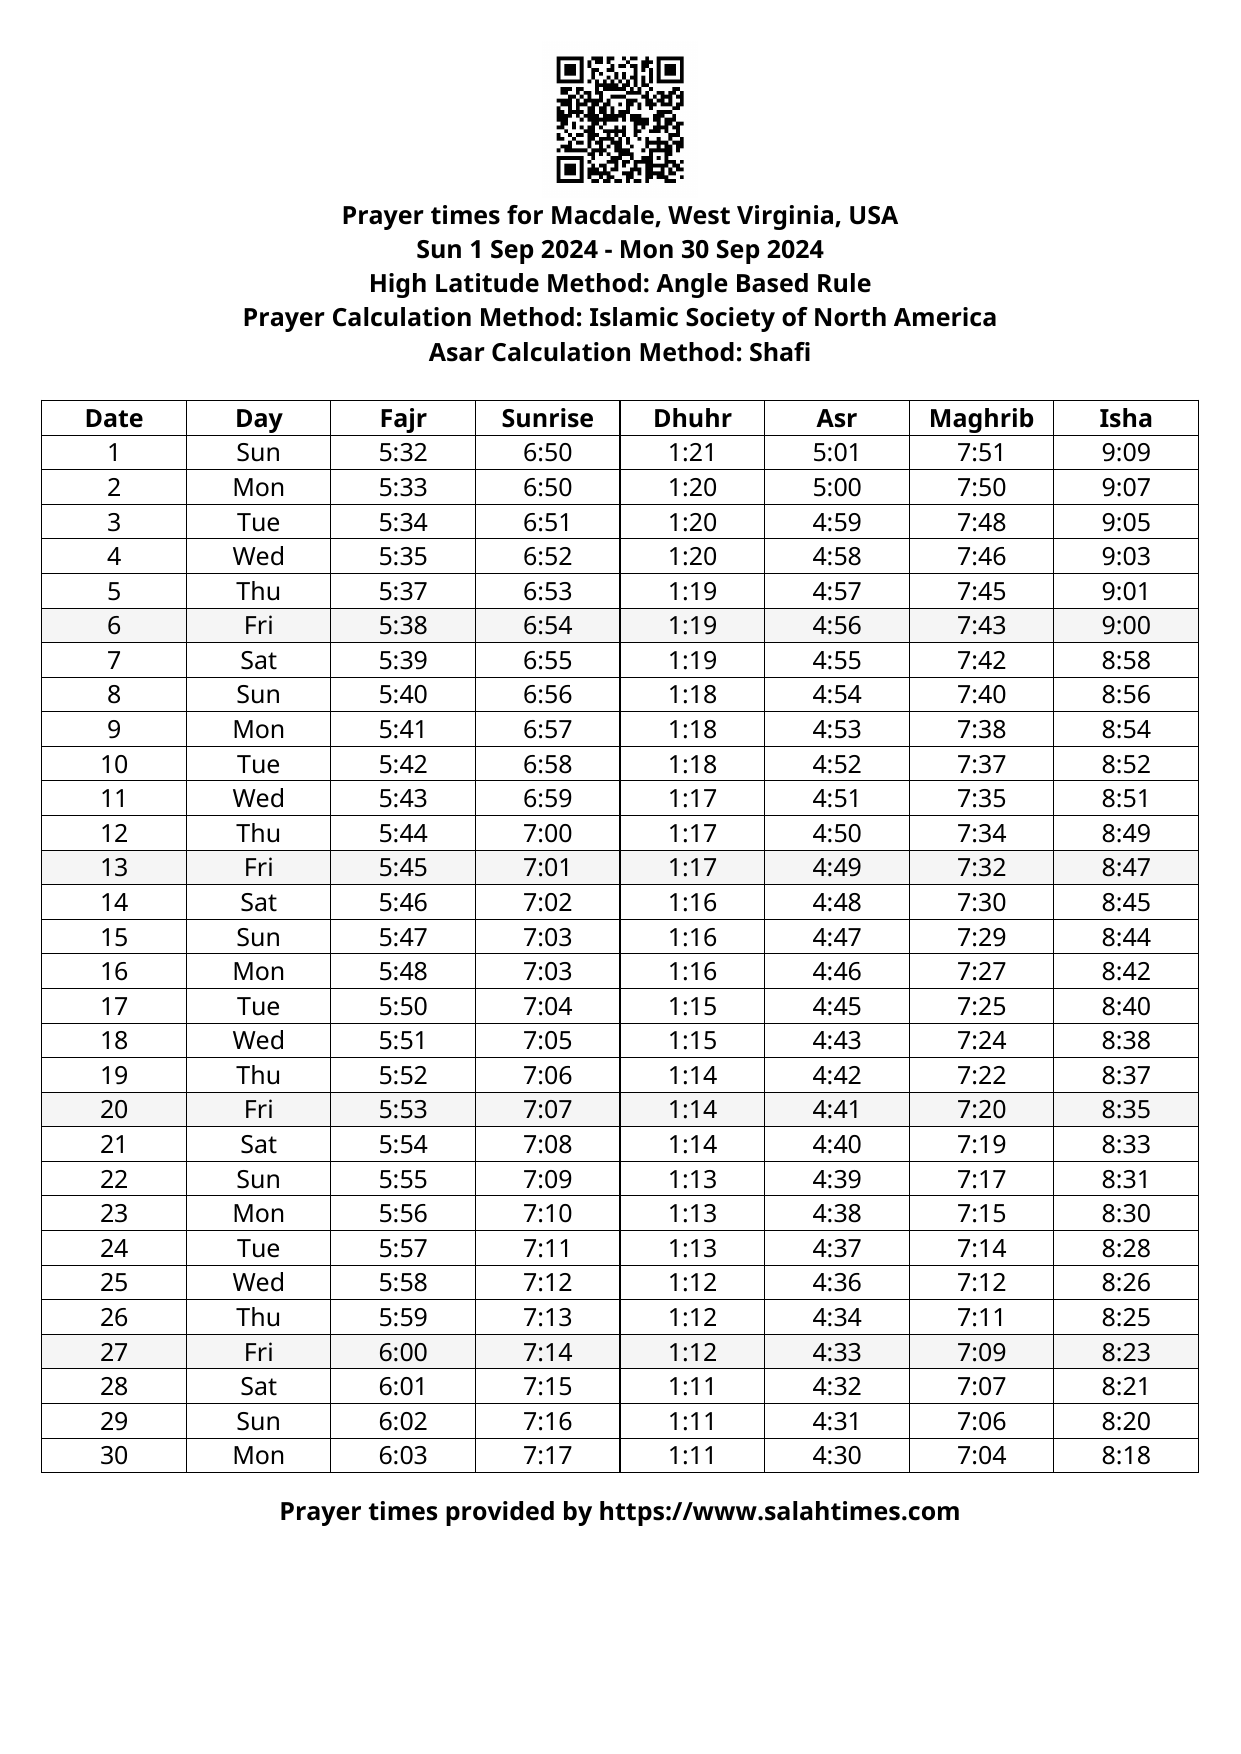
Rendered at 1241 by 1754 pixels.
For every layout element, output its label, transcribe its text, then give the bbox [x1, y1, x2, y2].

table_cell 8:47 [1054, 851, 1198, 884]
table_cell 1:11 [621, 1369, 764, 1403]
table_cell Mon [187, 470, 330, 504]
table_cell 5:43 [331, 781, 475, 815]
table_cell 4:51 [765, 781, 909, 815]
table_cell 8:31 [1054, 1162, 1198, 1195]
table_cell 4:38 [765, 1196, 909, 1230]
table_cell 6:00 [331, 1335, 475, 1368]
table_cell 4:50 [765, 816, 909, 849]
table_cell 15 [42, 920, 186, 953]
table_cell Thu [187, 1058, 330, 1092]
table_cell 7:09 [910, 1335, 1053, 1368]
table_cell 1 [42, 436, 186, 469]
table_cell 6:56 [476, 678, 619, 711]
table_cell 21 [42, 1127, 186, 1161]
table_cell 27 [42, 1335, 186, 1368]
table_cell 7:07 [476, 1093, 619, 1126]
text Asar Calculation Method: Shafi [42, 334, 1198, 368]
table_header Isha [1054, 401, 1198, 434]
table_cell 7:01 [476, 851, 619, 884]
table_cell 4:46 [765, 954, 909, 988]
table_cell Tue [187, 1231, 330, 1264]
table_cell 1:16 [621, 885, 764, 919]
table_cell 5:37 [331, 574, 475, 607]
table_cell 4:32 [765, 1369, 909, 1403]
table_cell 1:20 [621, 470, 764, 504]
table_cell 5:51 [331, 1024, 475, 1057]
table_cell 5:58 [331, 1266, 475, 1299]
text Prayer times for Macdale, West Virginia, USA [42, 198, 1198, 232]
table_cell 5:41 [331, 712, 475, 746]
table_cell 8:18 [1054, 1439, 1198, 1472]
table_cell 7:16 [476, 1404, 619, 1437]
table_cell Tue [187, 747, 330, 780]
table_cell Sun [187, 678, 330, 711]
table_cell 1:21 [621, 436, 764, 469]
table_cell 8:58 [1054, 643, 1198, 677]
table_cell 8:56 [1054, 678, 1198, 711]
table_cell Thu [187, 816, 330, 849]
table_cell 4:41 [765, 1093, 909, 1126]
table_cell 7:11 [476, 1231, 619, 1264]
table_cell 4:45 [765, 989, 909, 1022]
table_cell 5:35 [331, 539, 475, 573]
text Prayer times provided by https://www.salahtimes.com [42, 1494, 1198, 1528]
table_cell 6 [42, 609, 186, 642]
table_cell 7:27 [910, 954, 1053, 988]
table_cell 4:43 [765, 1024, 909, 1057]
table_cell 17 [42, 989, 186, 1022]
table_cell 4:49 [765, 851, 909, 884]
table_cell 6:54 [476, 609, 619, 642]
table_cell 9 [42, 712, 186, 746]
table_header Sunrise [476, 401, 619, 434]
table_cell 1:16 [621, 920, 764, 953]
table_cell 3 [42, 505, 186, 538]
table_cell 4:48 [765, 885, 909, 919]
table_cell 7:24 [910, 1024, 1053, 1057]
table_cell 4:57 [765, 574, 909, 607]
table_cell 5:44 [331, 816, 475, 849]
table_cell 16 [42, 954, 186, 988]
table_cell 7:02 [476, 885, 619, 919]
table_cell 1:13 [621, 1231, 764, 1264]
table_cell 7:15 [476, 1369, 619, 1403]
table_cell Mon [187, 1196, 330, 1230]
table_cell Sun [187, 920, 330, 953]
table_cell 7:19 [910, 1127, 1053, 1161]
table_cell 1:13 [621, 1162, 764, 1195]
table_cell 20 [42, 1093, 186, 1126]
table_cell 7:09 [476, 1162, 619, 1195]
table_cell 9:03 [1054, 539, 1198, 573]
table_cell 11 [42, 781, 186, 815]
table_cell 1:19 [621, 609, 764, 642]
table_cell 7:13 [476, 1300, 619, 1334]
table_cell 8:40 [1054, 989, 1198, 1022]
table_cell 5:52 [331, 1058, 475, 1092]
table_cell 1:14 [621, 1058, 764, 1092]
table_cell 14 [42, 885, 186, 919]
table_cell 5:01 [765, 436, 909, 469]
table_cell 4:56 [765, 609, 909, 642]
table_cell 9:07 [1054, 470, 1198, 504]
table_cell 1:14 [621, 1093, 764, 1126]
table_cell 1:19 [621, 643, 764, 677]
table_cell 5:38 [331, 609, 475, 642]
table_cell 9:01 [1054, 574, 1198, 607]
table_cell Sat [187, 1127, 330, 1161]
table_cell Sun [187, 1162, 330, 1195]
table_cell 7:48 [910, 505, 1053, 538]
table_cell 7:32 [910, 851, 1053, 884]
table_header Date [42, 401, 186, 434]
table_cell 8:23 [1054, 1335, 1198, 1368]
table_cell 7:29 [910, 920, 1053, 953]
table_cell 6:55 [476, 643, 619, 677]
table_cell 8:21 [1054, 1369, 1198, 1403]
table_cell 6:01 [331, 1369, 475, 1403]
table_cell 1:12 [621, 1266, 764, 1299]
table_cell 7:05 [476, 1024, 619, 1057]
table_cell 5:55 [331, 1162, 475, 1195]
table_cell 6:02 [331, 1404, 475, 1437]
table_cell 8:54 [1054, 712, 1198, 746]
table_cell 9:05 [1054, 505, 1198, 538]
table_cell 7:03 [476, 954, 619, 988]
table_cell 1:14 [621, 1127, 764, 1161]
table_cell 8:37 [1054, 1058, 1198, 1092]
table_cell 19 [42, 1058, 186, 1092]
table_cell 7:30 [910, 885, 1053, 919]
table_cell 7:14 [910, 1231, 1053, 1264]
table_cell Tue [187, 989, 330, 1022]
table_cell 7:11 [910, 1300, 1053, 1334]
table_cell Wed [187, 1024, 330, 1057]
table_cell 7:51 [910, 436, 1053, 469]
table_cell 5:54 [331, 1127, 475, 1161]
table_cell 28 [42, 1369, 186, 1403]
table_cell Fri [187, 1335, 330, 1368]
table_cell Thu [187, 574, 330, 607]
table_cell 8:26 [1054, 1266, 1198, 1299]
table_cell 7:12 [910, 1266, 1053, 1299]
table_cell Tue [187, 505, 330, 538]
table_header Day [187, 401, 330, 434]
table_cell 7:03 [476, 920, 619, 953]
table_cell 7:35 [910, 781, 1053, 815]
table_cell 2 [42, 470, 186, 504]
table_cell 4:31 [765, 1404, 909, 1437]
table_cell 1:12 [621, 1335, 764, 1368]
table_cell 22 [42, 1162, 186, 1195]
table_cell Wed [187, 539, 330, 573]
table_cell 8:35 [1054, 1093, 1198, 1126]
table_cell 7:06 [910, 1404, 1053, 1437]
table_cell 5 [42, 574, 186, 607]
table_cell 25 [42, 1266, 186, 1299]
table_cell 5:32 [331, 436, 475, 469]
table_cell 6:58 [476, 747, 619, 780]
table_cell 7:34 [910, 816, 1053, 849]
table_cell 1:12 [621, 1300, 764, 1334]
table_cell 26 [42, 1300, 186, 1334]
table_cell 23 [42, 1196, 186, 1230]
table_cell 5:48 [331, 954, 475, 988]
text High Latitude Method: Angle Based Rule [42, 266, 1198, 300]
table_cell 5:40 [331, 678, 475, 711]
table_cell 5:45 [331, 851, 475, 884]
table_cell 8:28 [1054, 1231, 1198, 1264]
table_cell 7:17 [910, 1162, 1053, 1195]
table_cell 4:47 [765, 920, 909, 953]
table_cell 12 [42, 816, 186, 849]
table_cell 8 [42, 678, 186, 711]
table_cell 7:15 [910, 1196, 1053, 1230]
table_cell 1:16 [621, 954, 764, 988]
table_cell Fri [187, 851, 330, 884]
table_cell 1:13 [621, 1196, 764, 1230]
table_cell 8:49 [1054, 816, 1198, 849]
table_cell 1:15 [621, 1024, 764, 1057]
table_cell 4:39 [765, 1162, 909, 1195]
table_cell 8:44 [1054, 920, 1198, 953]
table_cell 7:43 [910, 609, 1053, 642]
table_cell 6:53 [476, 574, 619, 607]
table_cell 1:18 [621, 747, 764, 780]
table_cell 4:58 [765, 539, 909, 573]
table_cell 4:59 [765, 505, 909, 538]
table_cell 4:36 [765, 1266, 909, 1299]
table_cell Thu [187, 1300, 330, 1334]
table_cell 7:07 [910, 1369, 1053, 1403]
table_cell 4:52 [765, 747, 909, 780]
table_cell 8:51 [1054, 781, 1198, 815]
text Prayer Calculation Method: Islamic Society of North America [42, 300, 1198, 334]
table_cell 5:59 [331, 1300, 475, 1334]
table_cell 4 [42, 539, 186, 573]
table_cell 5:47 [331, 920, 475, 953]
table_cell Mon [187, 954, 330, 988]
table_cell 7:04 [910, 1439, 1053, 1472]
table_cell Wed [187, 1266, 330, 1299]
table_cell 5:46 [331, 885, 475, 919]
table_cell 7:37 [910, 747, 1053, 780]
table_cell 1:19 [621, 574, 764, 607]
table_cell 8:30 [1054, 1196, 1198, 1230]
table_cell 7:42 [910, 643, 1053, 677]
table_cell 24 [42, 1231, 186, 1264]
table_cell 4:53 [765, 712, 909, 746]
table_cell 5:56 [331, 1196, 475, 1230]
text Sun 1 Sep 2024 - Mon 30 Sep 2024 [42, 232, 1198, 266]
table_cell 5:42 [331, 747, 475, 780]
table_cell Sat [187, 885, 330, 919]
table_cell 7:46 [910, 539, 1053, 573]
table_cell 1:15 [621, 989, 764, 1022]
table_cell 4:37 [765, 1231, 909, 1264]
table_cell 7:12 [476, 1266, 619, 1299]
table_cell 8:25 [1054, 1300, 1198, 1334]
table_header Dhuhr [621, 401, 764, 434]
table_cell 7:10 [476, 1196, 619, 1230]
table_cell 8:38 [1054, 1024, 1198, 1057]
table_cell 9:00 [1054, 609, 1198, 642]
table_cell 1:18 [621, 712, 764, 746]
table_header Fajr [331, 401, 475, 434]
table_cell 5:00 [765, 470, 909, 504]
table_cell 1:20 [621, 539, 764, 573]
table_cell Sat [187, 643, 330, 677]
table_cell 7:25 [910, 989, 1053, 1022]
table_cell 8:42 [1054, 954, 1198, 988]
table_cell 7:50 [910, 470, 1053, 504]
table_cell 5:33 [331, 470, 475, 504]
table_cell 4:40 [765, 1127, 909, 1161]
table_cell 8:52 [1054, 747, 1198, 780]
table_cell 13 [42, 851, 186, 884]
table_cell 7:06 [476, 1058, 619, 1092]
table_cell Mon [187, 1439, 330, 1472]
table_cell 8:33 [1054, 1127, 1198, 1161]
table_cell Sun [187, 1404, 330, 1437]
table_cell 7:40 [910, 678, 1053, 711]
table_cell 7:20 [910, 1093, 1053, 1126]
table_cell 7:17 [476, 1439, 619, 1472]
table_cell Mon [187, 712, 330, 746]
table_cell 7:00 [476, 816, 619, 849]
table_cell 6:50 [476, 470, 619, 504]
table_cell 4:42 [765, 1058, 909, 1092]
table_cell 7:22 [910, 1058, 1053, 1092]
table_cell 7:04 [476, 989, 619, 1022]
table_cell 6:03 [331, 1439, 475, 1472]
picture [542, 41, 699, 198]
table_cell 5:53 [331, 1093, 475, 1126]
table_cell 1:17 [621, 781, 764, 815]
table_header Asr [765, 401, 909, 434]
table_cell 7:14 [476, 1335, 619, 1368]
table_cell 6:57 [476, 712, 619, 746]
table_cell 7 [42, 643, 186, 677]
table_cell 1:17 [621, 816, 764, 849]
table_cell 29 [42, 1404, 186, 1437]
table_cell 1:18 [621, 678, 764, 711]
table_cell 9:09 [1054, 436, 1198, 469]
table_cell 7:08 [476, 1127, 619, 1161]
table_cell 1:11 [621, 1404, 764, 1437]
table_cell 1:17 [621, 851, 764, 884]
table_cell 5:57 [331, 1231, 475, 1264]
table_header Maghrib [910, 401, 1053, 434]
table_cell 4:30 [765, 1439, 909, 1472]
table_cell 18 [42, 1024, 186, 1057]
table_cell 30 [42, 1439, 186, 1472]
table_cell 10 [42, 747, 186, 780]
table_cell 4:34 [765, 1300, 909, 1334]
table_cell Wed [187, 781, 330, 815]
table_cell 7:45 [910, 574, 1053, 607]
table_cell 5:34 [331, 505, 475, 538]
table_cell 6:50 [476, 436, 619, 469]
table_cell 8:45 [1054, 885, 1198, 919]
table_cell Sun [187, 436, 330, 469]
table_cell 4:33 [765, 1335, 909, 1368]
table_cell 4:54 [765, 678, 909, 711]
table_cell 6:59 [476, 781, 619, 815]
table_cell Fri [187, 1093, 330, 1126]
table_cell 5:39 [331, 643, 475, 677]
table_cell 1:11 [621, 1439, 764, 1472]
table_cell Sat [187, 1369, 330, 1403]
table_cell 5:50 [331, 989, 475, 1022]
table_cell 4:55 [765, 643, 909, 677]
table_cell 1:20 [621, 505, 764, 538]
table_cell 6:51 [476, 505, 619, 538]
table_cell 7:38 [910, 712, 1053, 746]
table_cell Fri [187, 609, 330, 642]
table_cell 8:20 [1054, 1404, 1198, 1437]
table_cell 6:52 [476, 539, 619, 573]
